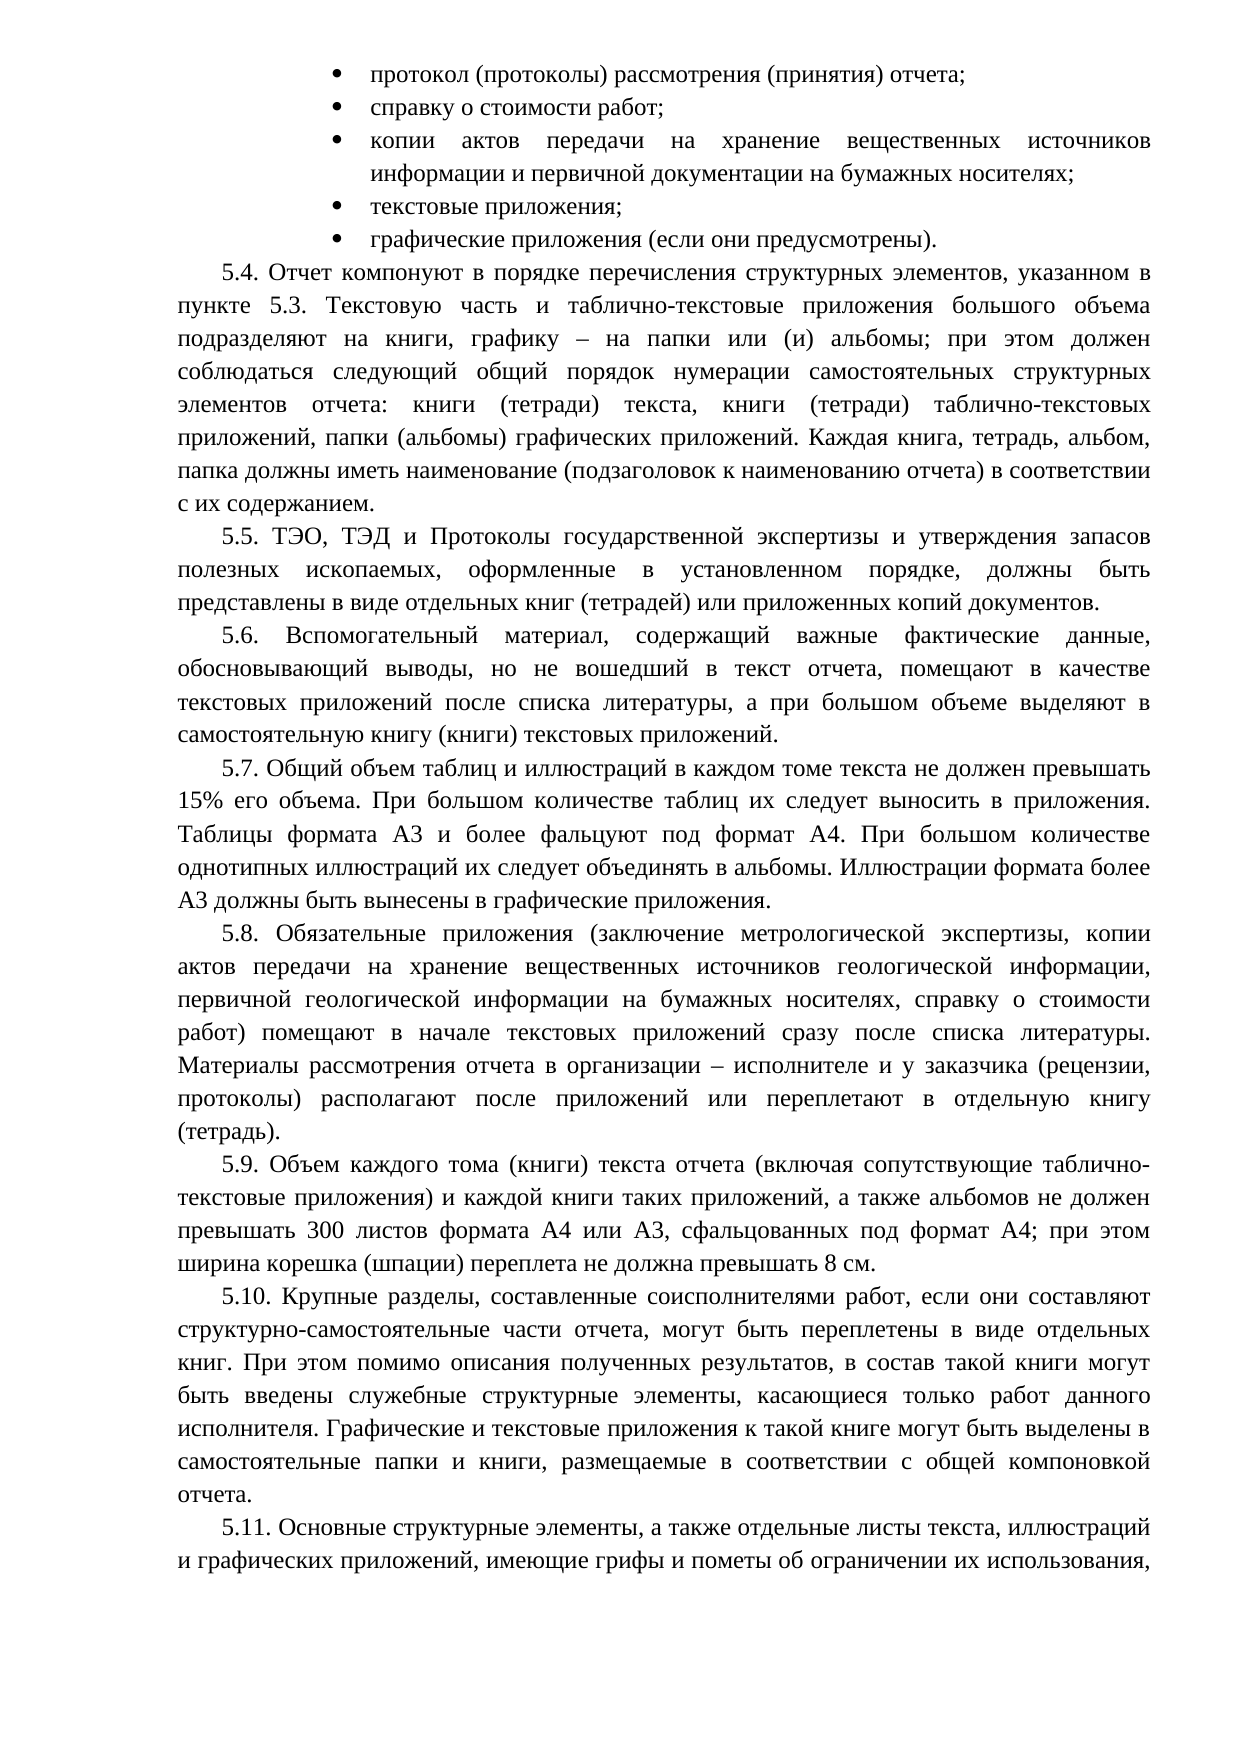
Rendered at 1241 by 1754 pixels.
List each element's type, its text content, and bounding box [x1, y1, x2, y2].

list протокол (протоколы) рассмотрения (принятия) отчета; [333, 59, 1152, 88]
list справку о стоимости работ; [333, 92, 1152, 121]
text 5.7. Общий объем таблиц и иллюстраций в каждом томе текста не должен превышать 15% его объема. При большом количестве таблиц их следует выносить в приложения. Таблицы формата А3 и более фальцуют под формат А4. При большом количестве однотипных иллюстраций их следует объединять в альбомы. Иллюстрации формата более А3 должны быть вынесены в графические приложения. [177, 753, 1152, 913]
text 5.10. Крупные разделы, составленные соисполнителями работ, если они составляют структурно-самостоятельные части отчета, могут быть переплетены в виде отдельных книг. При этом помимо описания полученных результатов, в состав такой книги могут быть введены служебные структурные элементы, касающиеся только работ данного исполнителя. Графические и текстовые приложения к такой книге могут быть выделены в самостоятельные папки и книги, размещаемые в соответствии с общей компоновкой отчета. [177, 1281, 1152, 1508]
list копии актов передачи на хранение вещественных источников информации и первичной документации на бумажных носителях; [333, 125, 1152, 187]
list графические приложения (если они предусмотрены). [333, 224, 1152, 253]
text 5.5. ТЭО, ТЭД и Протоколы государственной экспертизы и утверждения запасов полезных ископаемых, оформленные в установленном порядке, должны быть представлены в виде отдельных книг (тетрадей) или приложенных копий документов. [177, 521, 1152, 616]
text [177, 1512, 1152, 1574]
text 5.8. Обязательные приложения (заключение метрологической экспертизы, копии актов передачи на хранение вещественных источников геологической информации, первичной геологической информации на бумажных носителях, справку о стоимости работ) помещают в начале текстовых приложений сразу после списка литературы. Материалы рассмотрения отчета в организации – исполнителе и у заказчика (рецензии, протоколы) располагают после приложений или переплетают в отдельную книгу (тетрадь). [177, 918, 1152, 1144]
list текстовые приложения; [333, 191, 1152, 220]
text 5.6. Вспомогательный материал, содержащий важные фактические данные, обосновывающий выводы, но не вошедший в текст отчета, помещают в качестве текстовых приложений после списка литературы, а при большом объеме выделяют в самостоятельную книгу (книги) текстовых приложений. [177, 621, 1152, 748]
text 5.9. Объем каждого тома (книги) текста отчета (включая сопутствующие таблично-текстовые приложения) и каждой книги таких приложений, а также альбомов не должен превышать 300 листов формата А4 или А3, сфальцованных под формат А4; при этом ширина корешка (шпации) переплета не должна превышать 8 см. [177, 1149, 1152, 1277]
text 5.4. Отчет компонуют в порядке перечисления структурных элементов, указанном в пункте 5.3. Текстовую часть и таблично-текстовые приложения большого объема подразделяют на книги, графику – на папки или (и) альбомы; при этом должен соблюдаться следующий общий порядок нумерации самостоятельных структурных элементов отчета: книги (тетради) текста, книги (тетради) таблично-текстовых приложений, папки (альбомы) графических приложений. Каждая книга, тетрадь, альбом, папка должны иметь наименование (подзаголовок к наименованию отчета) в соответствии с их содержанием. [177, 257, 1152, 517]
